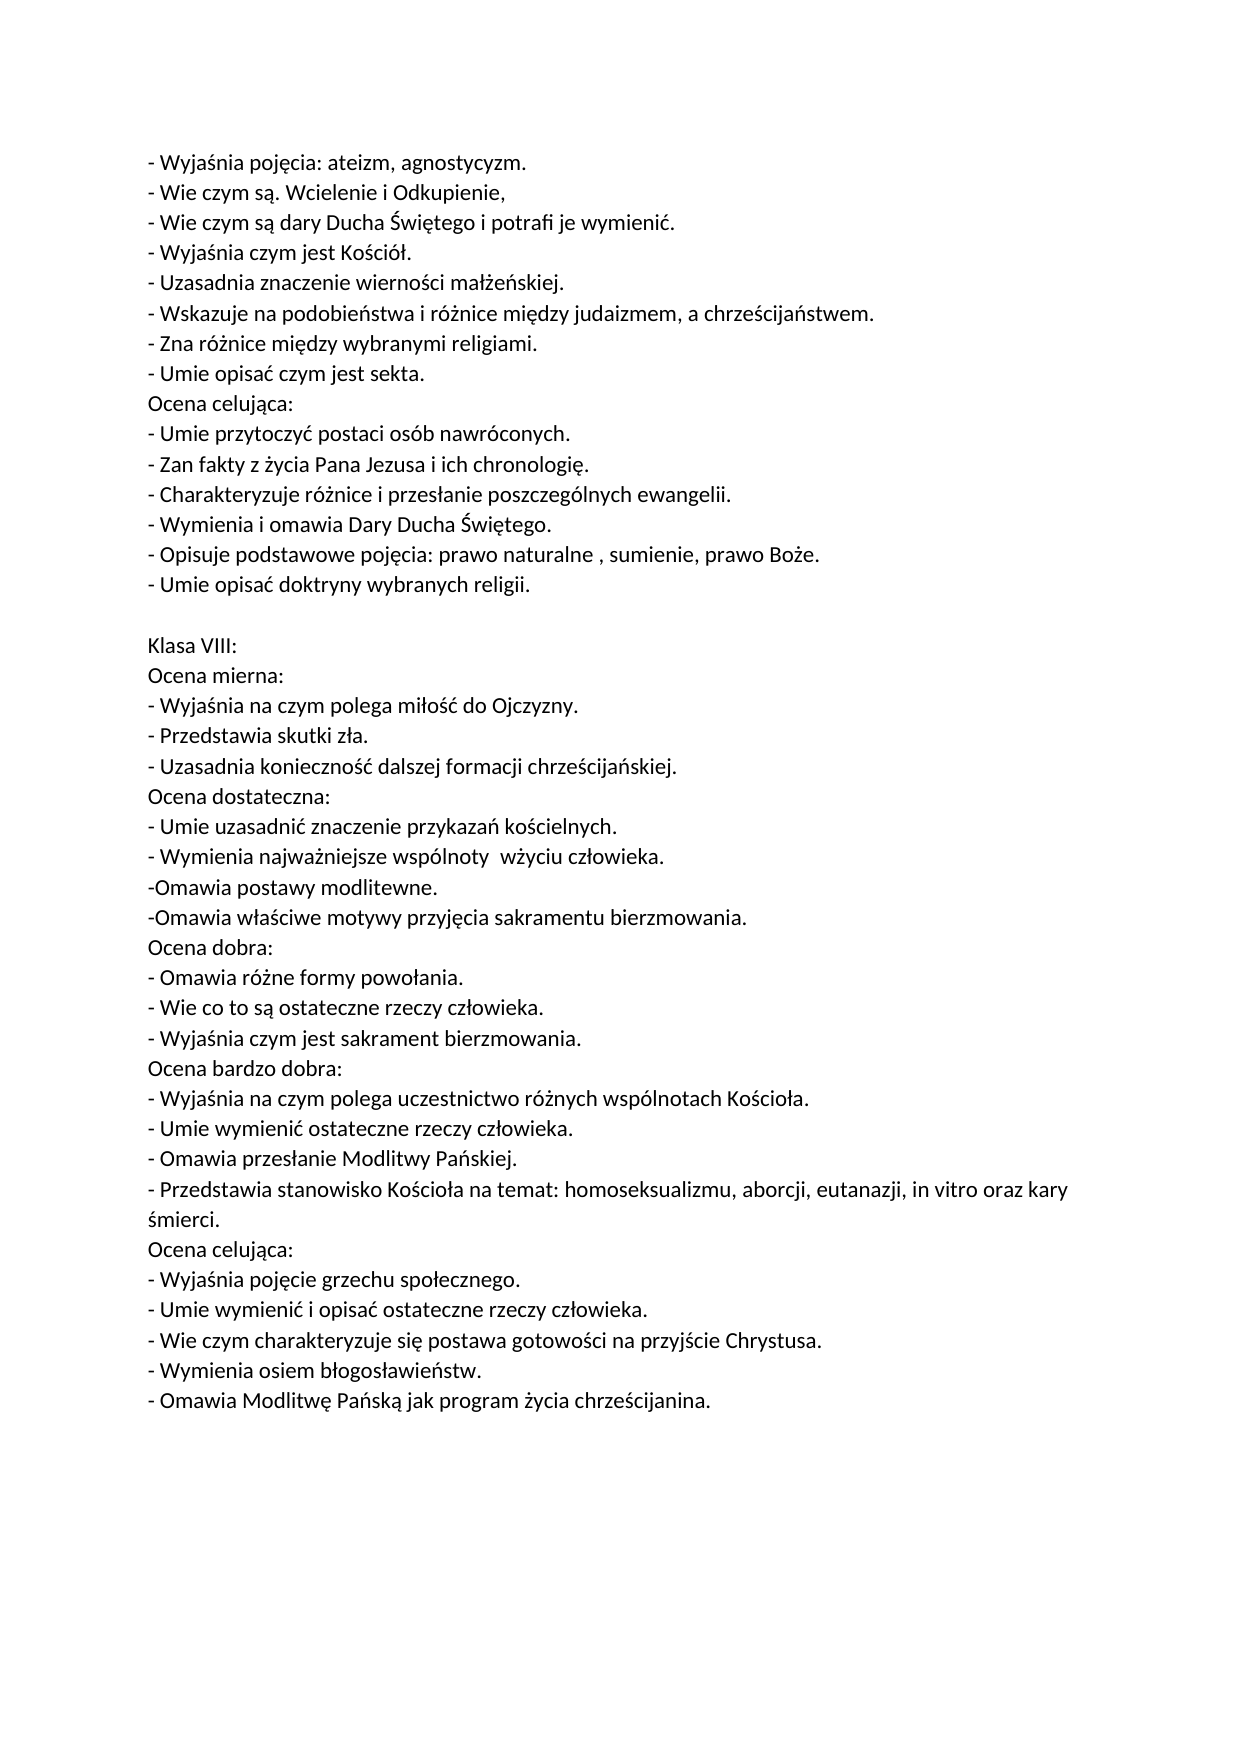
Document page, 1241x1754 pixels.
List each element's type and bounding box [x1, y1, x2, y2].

text [148, 148, 1093, 1414]
